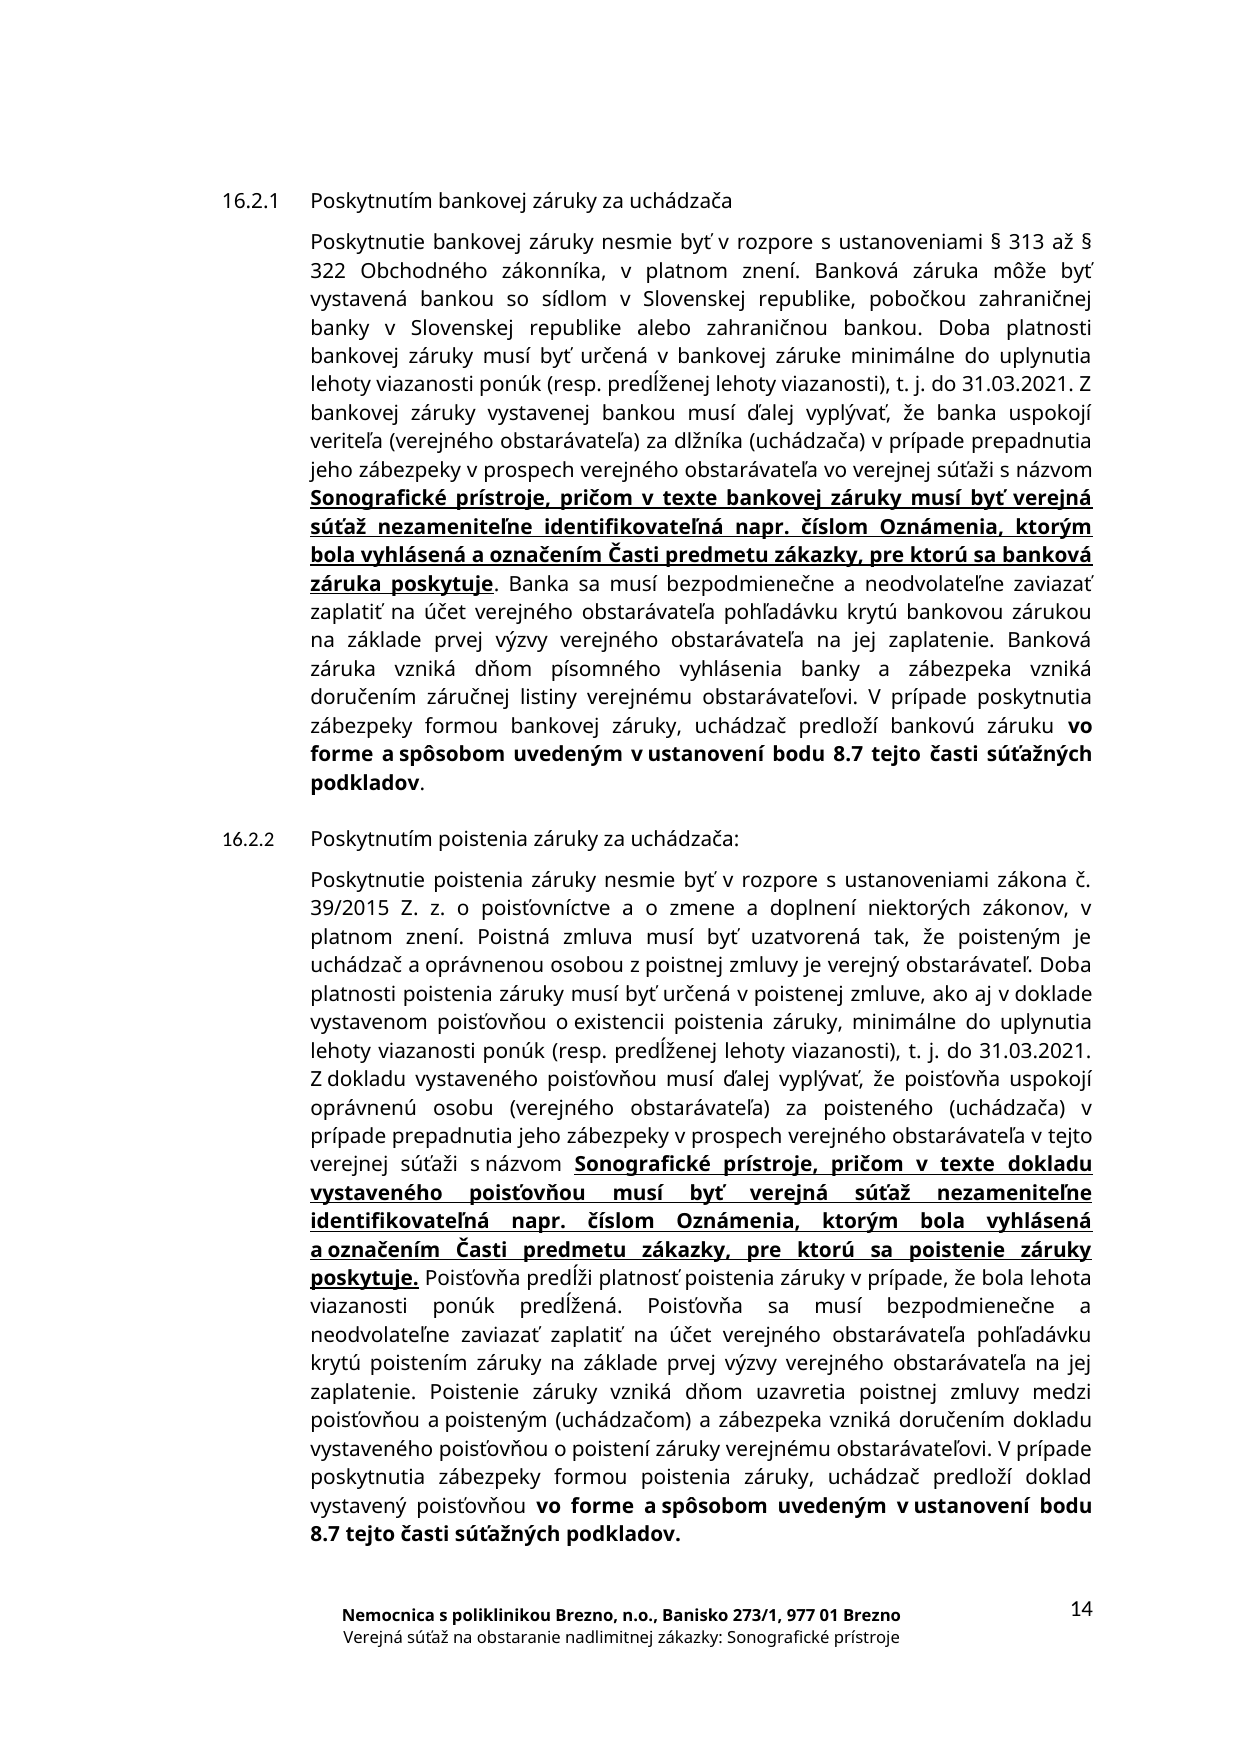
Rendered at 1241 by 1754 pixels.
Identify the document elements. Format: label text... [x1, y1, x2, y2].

text Poskytnutie poistenia záruky nesmie byť v rozpore s ustanoveniami zákona č. 39/2015 Z. z. o poisťovníctve a o zmene a doplnení niektorých zákonov, v platnom znení. Poistná zmluva musí byť uzatvorená tak, že poisteným je uchádzač a oprávnenou osobou z poistnej zmluvy je verejný obstarávateľ. Doba platnosti poistenia záruky musí byť určená v poistenej zmluve, ako aj v doklade vystavenom poisťovňou o existencii poistenia záruky, minimálne do uplynutia lehoty viazanosti ponúk (resp. predĺženej lehoty viazanosti), t. j. do 31.03.2021. Z dokladu vystaveného poisťovňou musí ďalej vyplývať, že poisťovňa uspokojí oprávnenú osobu (verejného obstarávateľa) za poisteného (uchádzača) v prípade prepadnutia jeho zábezpeky v prospech verejného obstarávateľa v tejto verejnej súťaži s názvom Sonografické prístroje, pričom v texte dokladu vystaveného poisťovňou musí byť verejná súťaž nezameniteľne identifikovateľná napr. číslom Oznámenia, ktorým bola vyhlásená a označením Časti predmetu zákazky, pre ktorú sa poistenie záruky poskytuje. Poisťovňa predĺži platnosť poistenia záruky v prípade, že bola lehota viazanosti ponúk predĺžená. Poisťovňa sa musí bezpodmienečne a neodvolateľne zaviazať zaplatiť na účet verejného obstarávateľa pohľadávku krytú poistením záruky na základe prvej výzvy verejného obstarávateľa na jej zaplatenie. Poistenie záruky vzniká dňom uzavretia poistnej zmluvy medzi poisťovňou a poisteným (uchádzačom) a zábezpeka vzniká doručením dokladu vystaveného poisťovňou o poistení záruky verejnému obstarávateľovi. V prípade poskytnutia zábezpeky formou poistenia záruky, uchádzač predloží doklad vystavený poisťovňou vo forme a spôsobom uvedeným v ustanovení bodu 8.7 tejto časti súťažných podkladov. [310, 1232, 1093, 1548]
subtitle Poskytnutím bankovej záruky za uchádzača [222, 186, 1093, 215]
subtitle Poskytnutím poistenia záruky za uchádzača: [222, 824, 1093, 853]
text Poskytnutie bankovej záruky nesmie byť v rozpore s ustanoveniami § 313 až § 322 Obchodného zákonníka, v platnom znení. Banková záruka môže byť vystavená bankou so sídlom v Slovenskej republike, pobočkou zahraničnej banky v Slovenskej republike alebo zahraničnou bankou. Doba platnosti bankovej záruky musí byť určená v bankovej záruke minimálne do uplynutia lehoty viazanosti ponúk (resp. predĺženej lehoty viazanosti), t. j. do 31.03.2021. Z bankovej záruky vystavenej bankou musí ďalej vyplývať, že banka uspokojí veriteľa (verejného obstarávateľa) za dlžníka (uchádzača) v prípade prepadnutia jeho zábezpeky v prospech verejného obstarávateľa vo verejnej súťaži s názvom Sonografické prístroje, pričom v texte bankovej záruky musí byť verejná súťaž nezameniteľne identifikovateľná napr. číslom Oznámenia, ktorým bola vyhlásená a označením Časti predmetu zákazky, pre ktorú sa banková záruka poskytuje. Banka sa musí bezpodmienečne a neodvolateľne zaviazať zaplatiť na účet verejného obstarávateľa pohľadávku krytú bankovou zárukou na základe prvej výzvy verejného obstarávateľa na jej zaplatenie. Banková záruka vzniká dňom písomného vyhlásenia banky a zábezpeka vzniká doručením záručnej listiny verejnému obstarávateľovi. V prípade poskytnutia zábezpeky formou bankovej záruky, uchádzač predloží bankovú záruku vo forme a spôsobom uvedeným v ustanovení bodu 8.7 tejto časti súťažných podkladov. [310, 227, 1093, 507]
text Poskytnutie bankovej záruky nesmie byť v rozpore s ustanoveniami § 313 až § 322 Obchodného zákonníka, v platnom znení. Banková záruka môže byť vystavená bankou so sídlom v Slovenskej republike, pobočkou zahraničnej banky v Slovenskej republike alebo zahraničnou bankou. Doba platnosti bankovej záruky musí byť určená v bankovej záruke minimálne do uplynutia lehoty viazanosti ponúk (resp. predĺženej lehoty viazanosti), t. j. do 31.03.2021. Z bankovej záruky vystavenej bankou musí ďalej vyplývať, že banka uspokojí veriteľa (verejného obstarávateľa) za dlžníka (uchádzača) v prípade prepadnutia jeho zábezpeky v prospech verejného obstarávateľa vo verejnej súťaži s názvom Sonografické prístroje, pričom v texte bankovej záruky musí byť verejná súťaž nezameniteľne identifikovateľná napr. číslom Oznámenia, ktorým bola vyhlásená a označením Časti predmetu zákazky, pre ktorú sa banková záruka poskytuje. Banka sa musí bezpodmienečne a neodvolateľne zaviazať zaplatiť na účet verejného obstarávateľa pohľadávku krytú bankovou zárukou na základe prvej výzvy verejného obstarávateľa na jej zaplatenie. Banková záruka vzniká dňom písomného vyhlásenia banky a zábezpeka vzniká doručením záručnej listiny verejnému obstarávateľovi. V prípade poskytnutia zábezpeky formou bankovej záruky, uchádzač predloží bankovú záruku vo forme a spôsobom uvedeným v ustanovení bodu 8.7 tejto časti súťažných podkladov. [310, 566, 1093, 796]
text Poskytnutie poistenia záruky nesmie byť v rozpore s ustanoveniami zákona č. 39/2015 Z. z. o poisťovníctve a o zmene a doplnení niektorých zákonov, v platnom znení. Poistná zmluva musí byť uzatvorená tak, že poisteným je uchádzač a oprávnenou osobou z poistnej zmluvy je verejný obstarávateľ. Doba platnosti poistenia záruky musí byť určená v poistenej zmluve, ako aj v doklade vystavenom poisťovňou o existencii poistenia záruky, minimálne do uplynutia lehoty viazanosti ponúk (resp. predĺženej lehoty viazanosti), t. j. do 31.03.2021. Z dokladu vystaveného poisťovňou musí ďalej vyplývať, že poisťovňa uspokojí oprávnenú osobu (verejného obstarávateľa) za poisteného (uchádzača) v prípade prepadnutia jeho zábezpeky v prospech verejného obstarávateľa v tejto verejnej súťaži s názvom Sonografické prístroje, pričom v texte dokladu vystaveného poisťovňou musí byť verejná súťaž nezameniteľne identifikovateľná napr. číslom Oznámenia, ktorým bola vyhlásená a označením Časti predmetu zákazky, pre ktorú sa poistenie záruky poskytuje. Poisťovňa predĺži platnosť poistenia záruky v prípade, že bola lehota viazanosti ponúk predĺžená. Poisťovňa sa musí bezpodmienečne a neodvolateľne zaviazať zaplatiť na účet verejného obstarávateľa pohľadávku krytú poistením záruky na základe prvej výzvy verejného obstarávateľa na jej zaplatenie. Poistenie záruky vzniká dňom uzavretia poistnej zmluvy medzi poisťovňou a poisteným (uchádzačom) a zábezpeka vzniká doručením dokladu vystaveného poisťovňou o poistení záruky verejnému obstarávateľovi. V prípade poskytnutia zábezpeky formou poistenia záruky, uchádzač predloží doklad vystavený poisťovňou vo forme a spôsobom uvedeným v ustanovení bodu 8.7 tejto časti súťažných podkladov. [310, 865, 1093, 1231]
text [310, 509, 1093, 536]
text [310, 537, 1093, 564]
